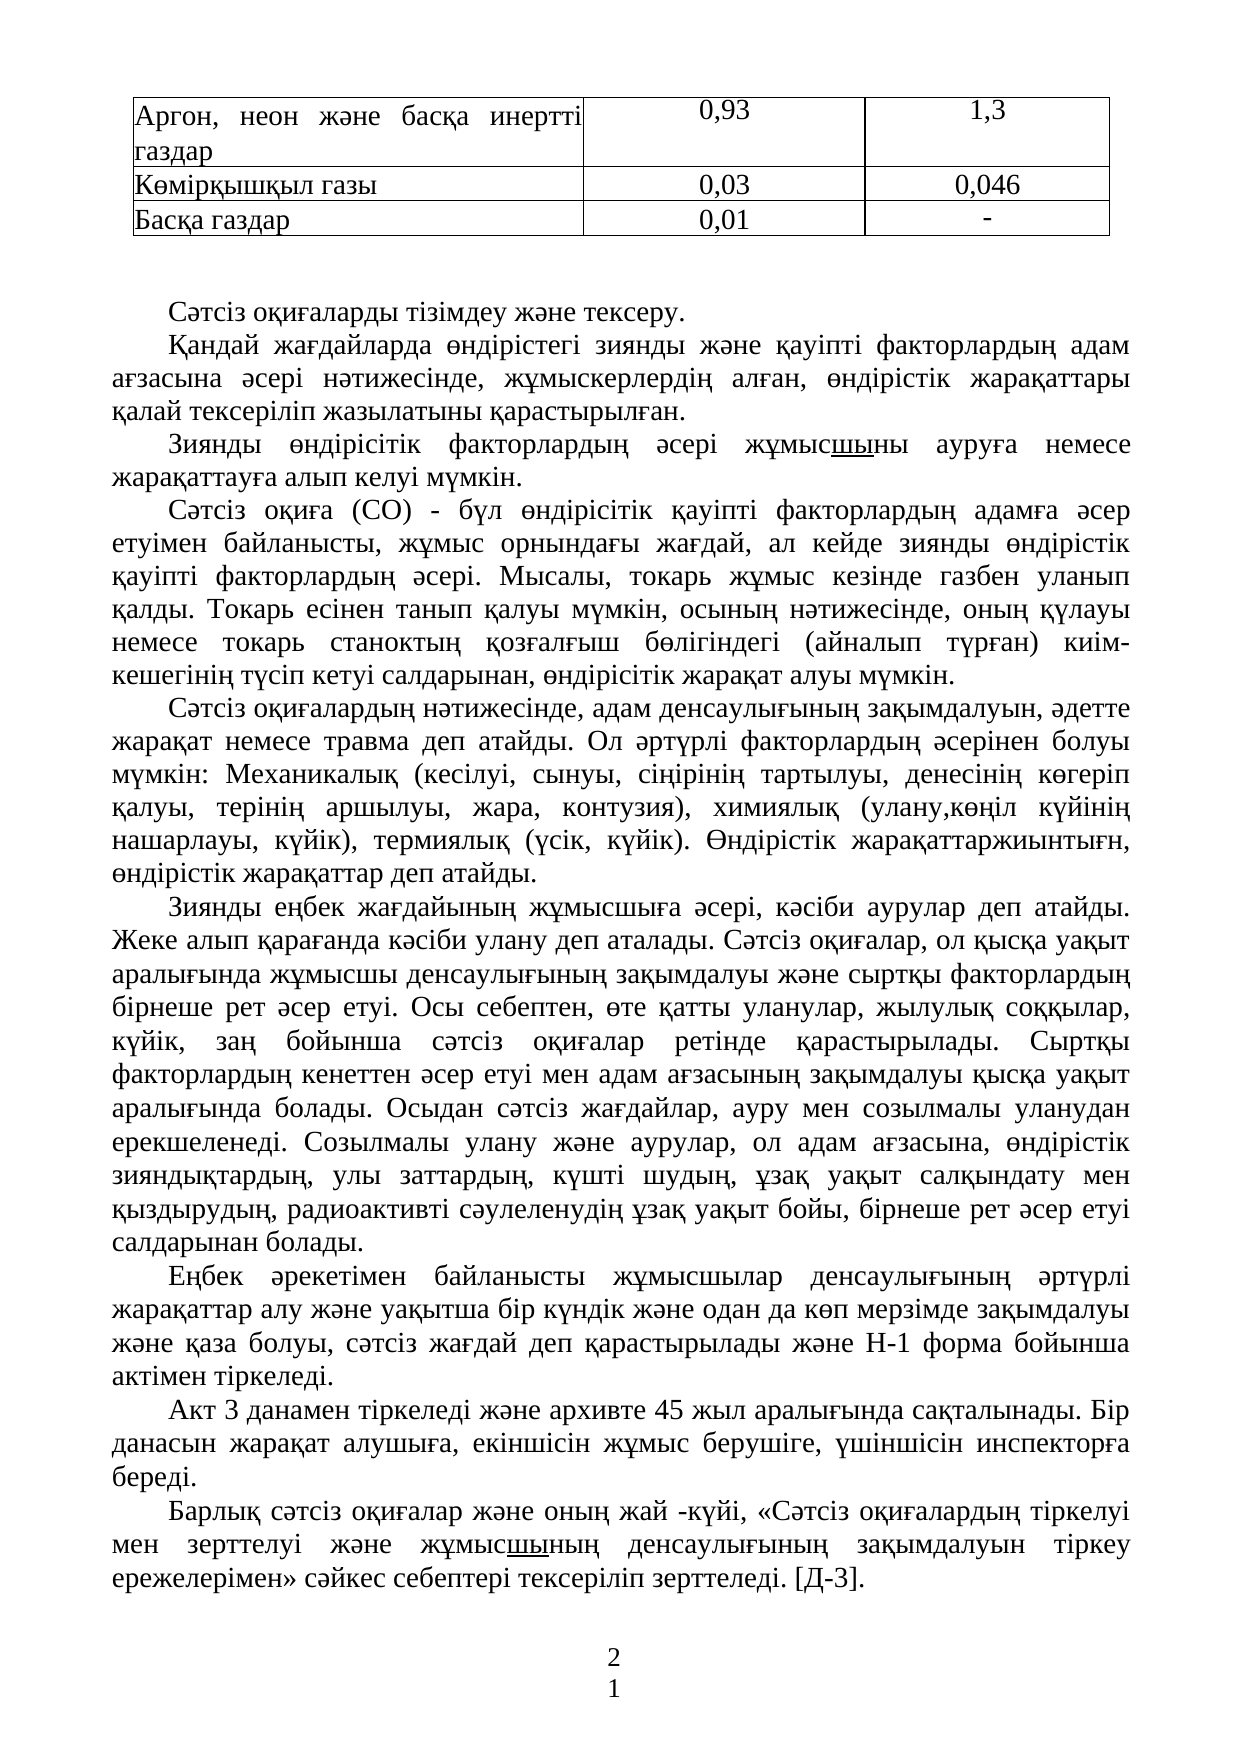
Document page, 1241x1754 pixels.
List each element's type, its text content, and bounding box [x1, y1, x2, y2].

text Акт 3 данамен тіркеледі және архивте 45 жыл аралығында сақталынады. Бір данасын жарақат алушыға, екіншісін жұмыс берушіге, үшіншісін инспекторға береді. [112, 1393, 1131, 1493]
table_cell - [866, 201, 1109, 235]
text Зиянды өндірісітік факторлардың әсері жұмысшыны ауруға немесе жарақаттауға алып келуі мүмкін. [112, 427, 1131, 493]
table_cell 1,3 [866, 98, 1109, 166]
text Сәтсіз оқиғаларды тізімдеу және тексеру. [112, 295, 1133, 328]
text Сәтсіз оқиғалардың нәтижесінде, адам денсаулығының зақымдалуын, әдетте жарақат немесе травма деп атайды. Ол әртүрлі факторлардың әсерінен болуы мүмкін: Механикалық (кесілуі, сынуы, сіңірінің тартылуы, денесінің көгеріп қалуы, терінің аршылуы, жара, контузия), химиялық (улану,көңіл күйінің нашарлауы, күйік), термиялық (үсік, күйік). Өндірістік жарақаттаржиынтығн, өндірістік жарақаттар деп атайды. [112, 691, 1131, 889]
table_cell Аргон, неон және басқа инертті газдар [134, 98, 583, 166]
text Еңбек әрекетімен байланысты жұмысшылар денсаулығының әртүрлі жарақаттар алу және уақытша бір күндік және одан да көп мерзімде зақымдалуы және қаза болуы, сәтсіз жағдай деп қарастырылады және Н-1 форма бойынша актімен тіркеледі. [112, 1258, 1131, 1393]
text Барлық сәтсіз оқиғалар және оның жай -күйі, «Сәтсіз оқиғалардың тіркелуі мен зерттелуі және жұмысшының денсаулығының зақымдалуын тіркеу ережелерімен» сәйкес себептері тексеріліп зерттеледі. [Д-3]. [112, 1493, 1131, 1594]
table_cell Көмірқышқыл газы [134, 167, 583, 200]
text Сәтсіз оқиға (СО) - бүл өндірісітік қауіпті факторлардың адамға әсер етуімен байланысты, жұмыс орнындағы жағдай, ал кейде зиянды өндірістік қауіпті факторлардың әсері. Мысалы, токарь жұмыс кезінде газбен уланып қалды. Токарь есінен танып қалуы мүмкін, осының нәтижесінде, оның қүлауы немесе токарь станоктың қозғалғыш бөлігіндегі (айналып түрған) киім- кешегінің түсіп кетуі салдарынан, өндірісітік жарақат алуы мүмкін. [112, 493, 1131, 691]
text Зиянды еңбек жағдайының жұмысшыға әсері, кәсіби аурулар деп атайды. Жеке алып қарағанда кәсіби улану деп аталады. Сәтсіз оқиғалар, ол қысқа уақыт аралығында жұмысшы денсаулығының зақымдалуы және сыртқы факторлардың бірнеше рет әсер етуі. Осы себептен, өте қатты уланулар, жылулық соққылар, күйік, заң бойынша сәтсіз оқиғалар ретінде қарастырылады. Сыртқы факторлардың кенеттен әсер етуі мен адам ағзасының зақымдалуы қысқа уақыт аралығында болады. Осыдан сәтсіз жағдайлар, ауру мен созылмалы уланудан ерекшеленеді. Созылмалы улану және аурулар, ол адам ағзасына, өндірістік зияндықтардың, улы заттардың, күшті шудың, ұзақ уақыт салқындату мен қыздырудың, радиоактивті сәулеленудің ұзақ уақыт бойы, бірнеше рет әсер етуі салдарынан болады. [112, 889, 1131, 1258]
table_cell 0,03 [584, 167, 864, 200]
table_cell 0,046 [866, 167, 1109, 200]
text Қандай жағдайларда өндірістегі зиянды және қауіпті факторлардың адам ағзасына әсері нәтижесінде, жұмыскерлердің алған, өндірістік жарақаттары қалай тексеріліп жазылатыны қарастырылған. [112, 328, 1131, 427]
table_cell 0,93 [584, 98, 864, 166]
table_cell 0,01 [584, 201, 864, 235]
table_cell Басқа газдар [134, 201, 583, 235]
